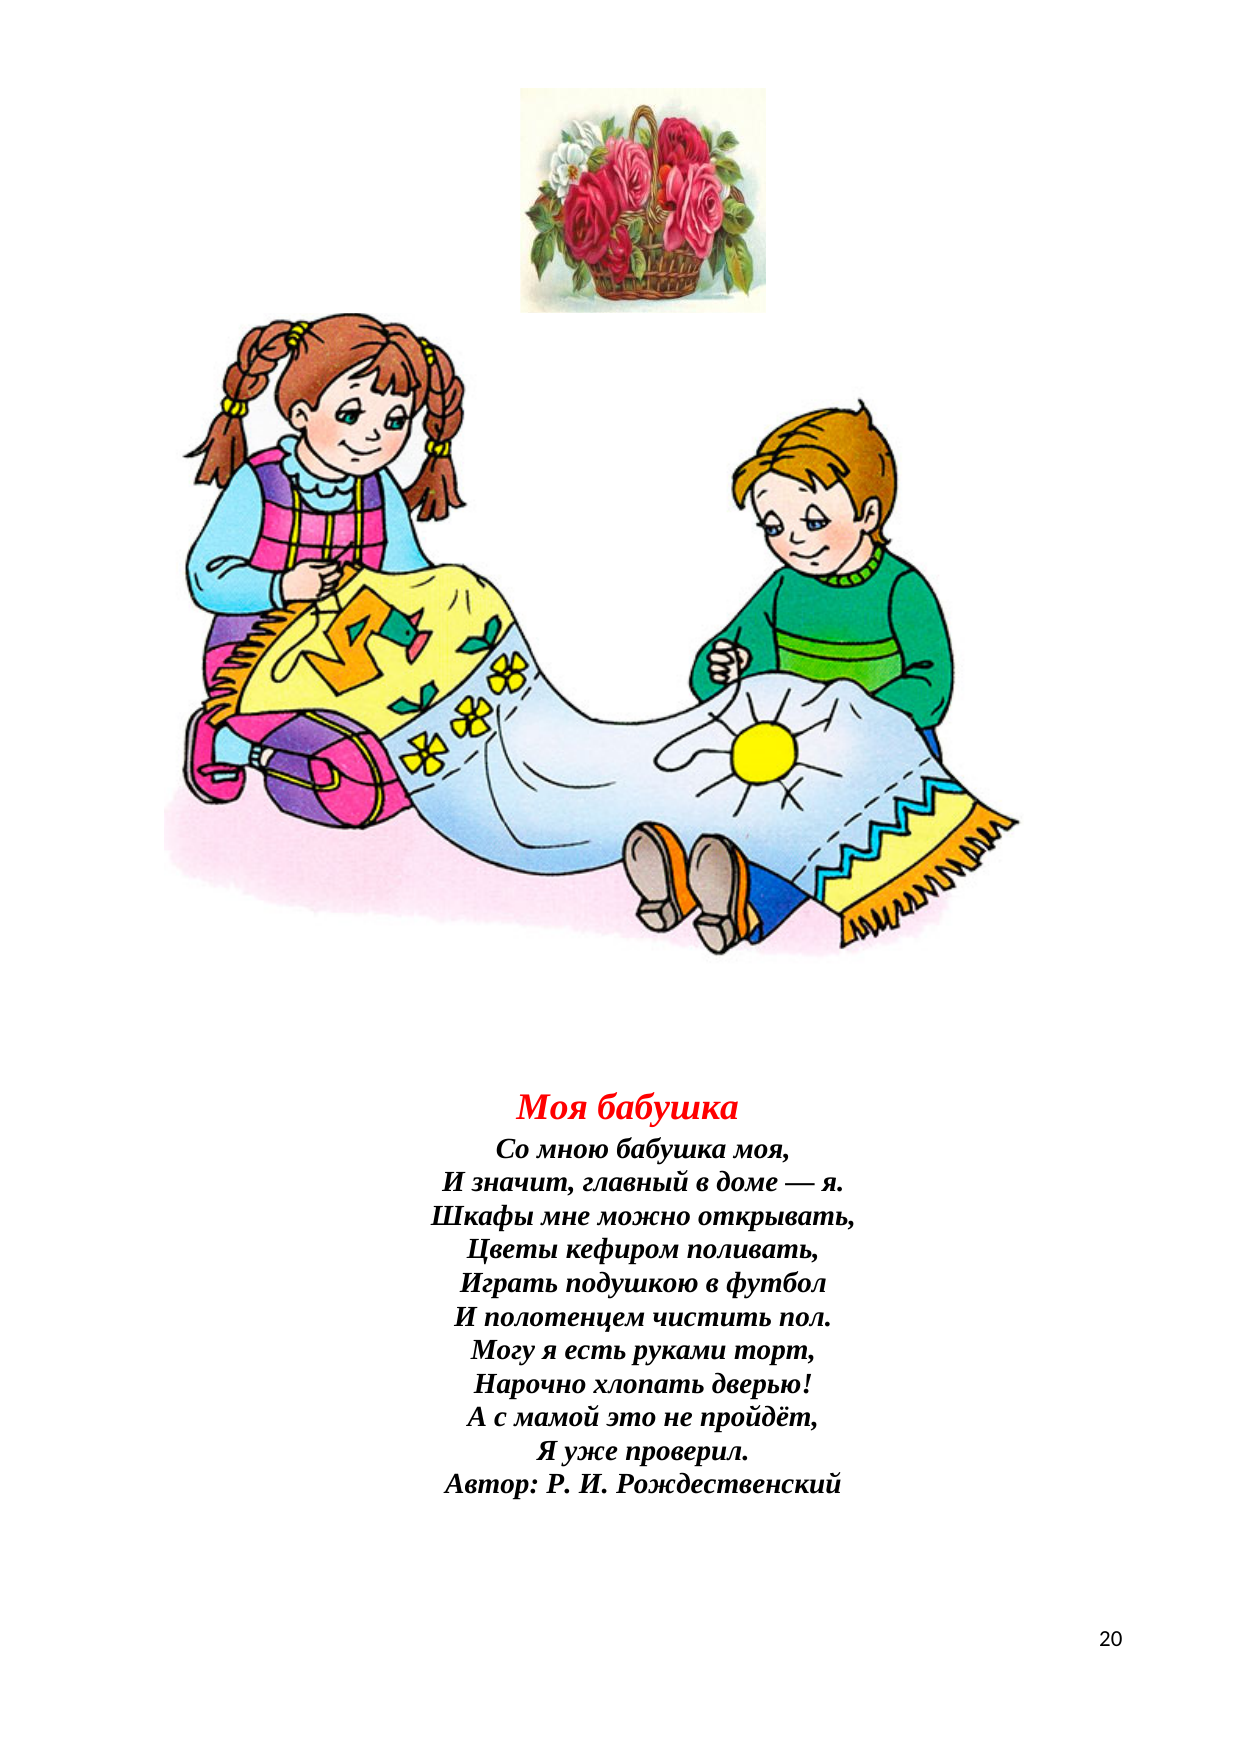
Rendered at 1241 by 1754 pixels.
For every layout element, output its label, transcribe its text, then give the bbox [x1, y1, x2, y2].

text Нарочно хлопать дверью! [133, 1366, 1122, 1399]
text И полотенцем чистить пол. [133, 1299, 1122, 1332]
text Со мною бабушка моя, [133, 1131, 1122, 1164]
text А с мамой это не пройдёт, [133, 1399, 1122, 1433]
text Шкафы мне можно открывать, [133, 1198, 1122, 1232]
text Автор: Р. И. Рождественский [133, 1466, 1122, 1500]
text Играть подушкою в футбол [133, 1265, 1122, 1299]
text Цветы кефиром поливать, [133, 1232, 1122, 1265]
text И значит, главный в доме — я. [133, 1164, 1122, 1198]
text Моя бабушка [133, 1085, 1122, 1128]
text Могу я есть руками торт, [133, 1332, 1122, 1366]
text Я уже проверил. [133, 1433, 1122, 1466]
picture [164, 88, 1024, 971]
